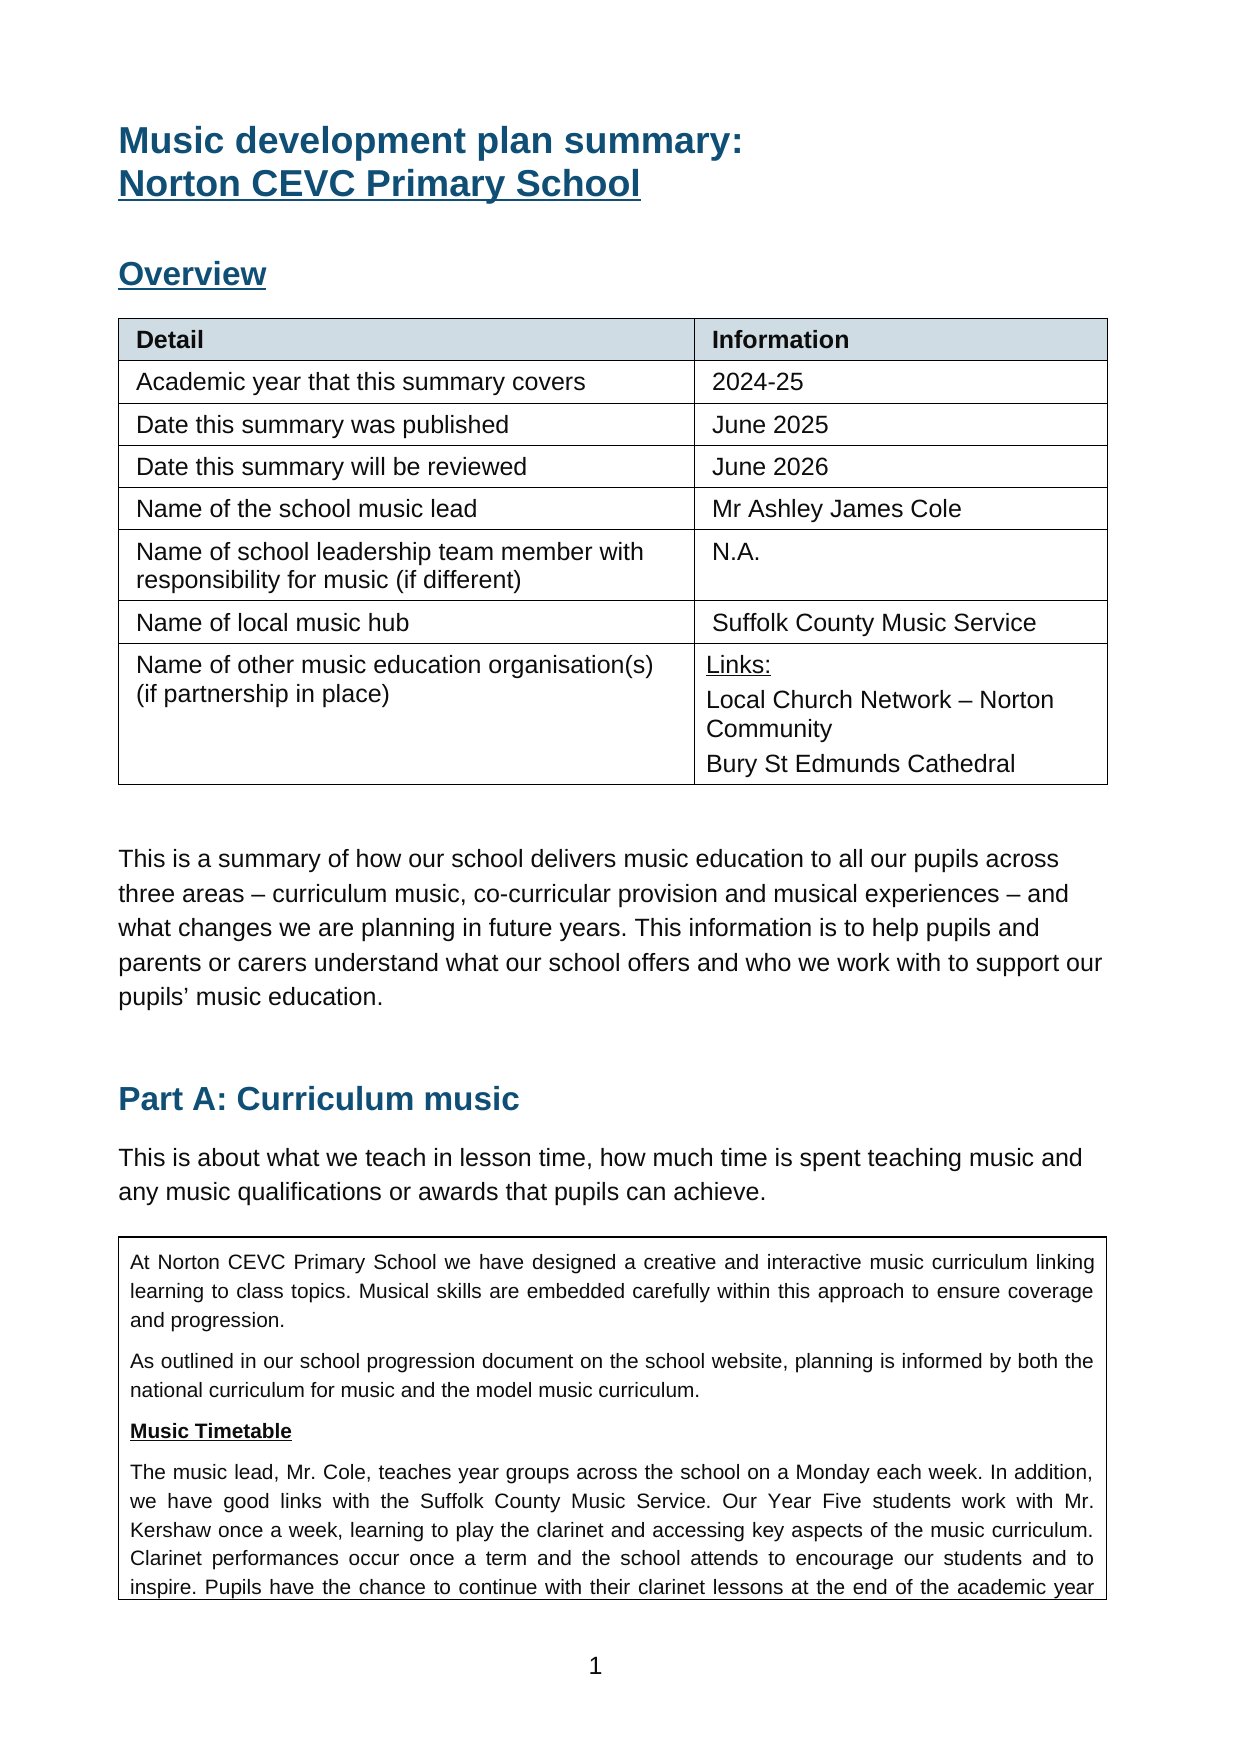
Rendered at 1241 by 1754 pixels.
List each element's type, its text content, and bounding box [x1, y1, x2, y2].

subtitle Overview [118, 254, 1107, 293]
table_header Information [695, 319, 1107, 360]
table_cell June 2026 [695, 446, 1107, 487]
table_cell Name of local music hub [119, 601, 694, 643]
table_cell Date this summary will be reviewed [119, 446, 694, 487]
table_cell Name of the school music lead [119, 488, 694, 529]
table_cell June 2025 [695, 404, 1107, 445]
text This is a summary of how our school delivers music education to all our pupils across three areas – curriculum music, co-curricular provision and musical experiences – and what changes we are planning in future years. This information is to help pupils and parents or carers understand what our school offers and who we work with to support our pupils’ music education. [118, 844, 1107, 1011]
table_cell Name of other music education organisation(s) (if partnership in place) [119, 644, 694, 784]
table_cell N.A. [695, 530, 1107, 600]
table_header Detail [119, 319, 694, 360]
table_cell Suffolk County Music Service [695, 601, 1107, 643]
subtitle Part A: Curriculum music [118, 1079, 1107, 1117]
subtitle Music development plan summary: Norton CEVC Primary School [118, 118, 1107, 204]
text This is about what we teach in lesson time, how much time is spent teaching music and any music qualifications or awards that pupils can achieve. [118, 1142, 1107, 1206]
table_cell Name of school leadership team member with responsibility for music (if different) [119, 530, 694, 600]
table_cell Links: Local Church Network – Norton Community Bury St Edmunds Cathedral [695, 644, 1107, 784]
table_cell Mr Ashley James Cole [695, 488, 1107, 529]
table_cell Date this summary was published [119, 404, 694, 445]
table_cell Academic year that this summary covers [119, 361, 694, 402]
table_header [119, 1238, 1106, 1599]
table_cell 2024-25 [695, 361, 1107, 402]
